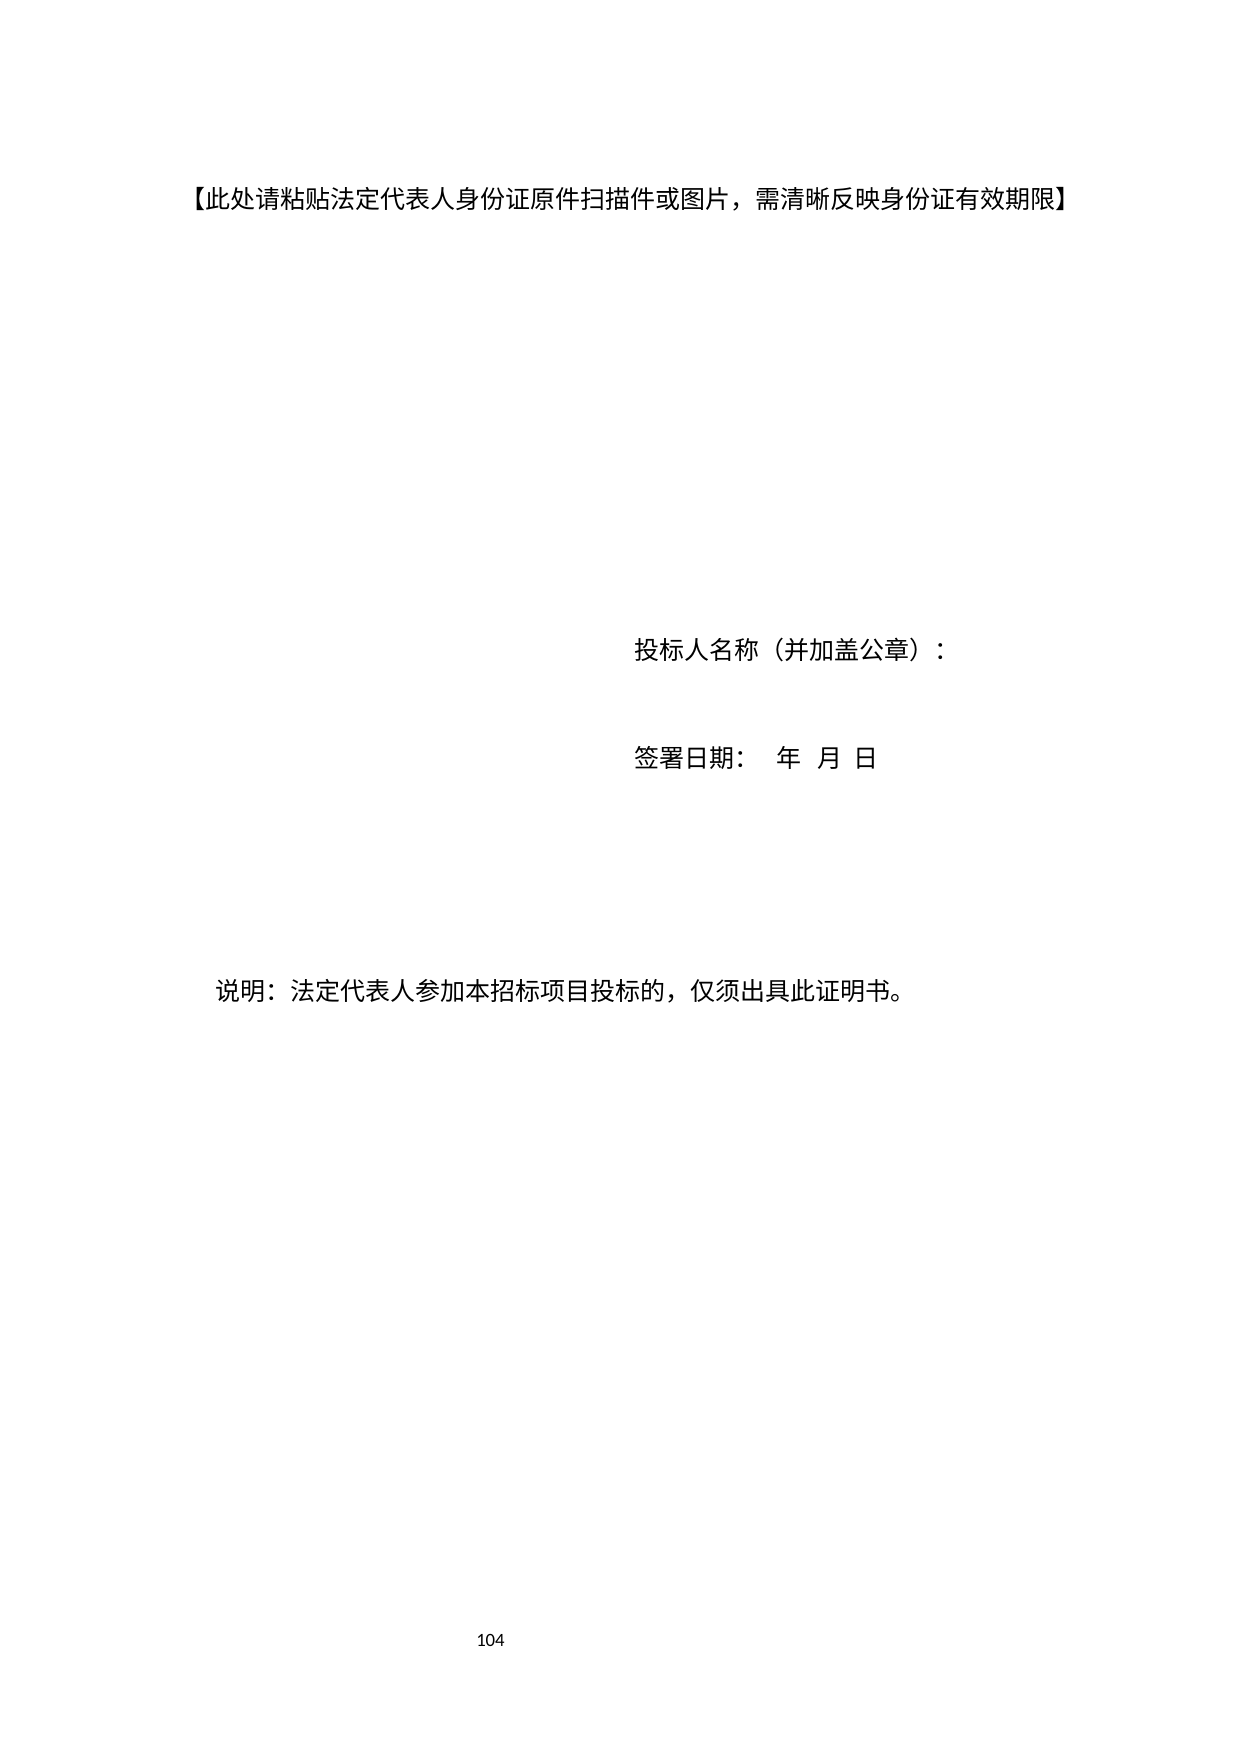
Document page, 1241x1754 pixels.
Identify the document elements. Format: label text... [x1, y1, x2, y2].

text 投标人名称（并加盖公章）： [165, 616, 1087, 681]
text 说明：法定代表人参加本招标项目投标的，仅须出具此证明书。 [165, 957, 1087, 1022]
text 签署日期： 年 月 日 [165, 724, 1087, 789]
text 【此处请粘贴法定代表人身份证原件扫描件或图片，需清晰反映身份证有效期限】 [109, 166, 1087, 231]
